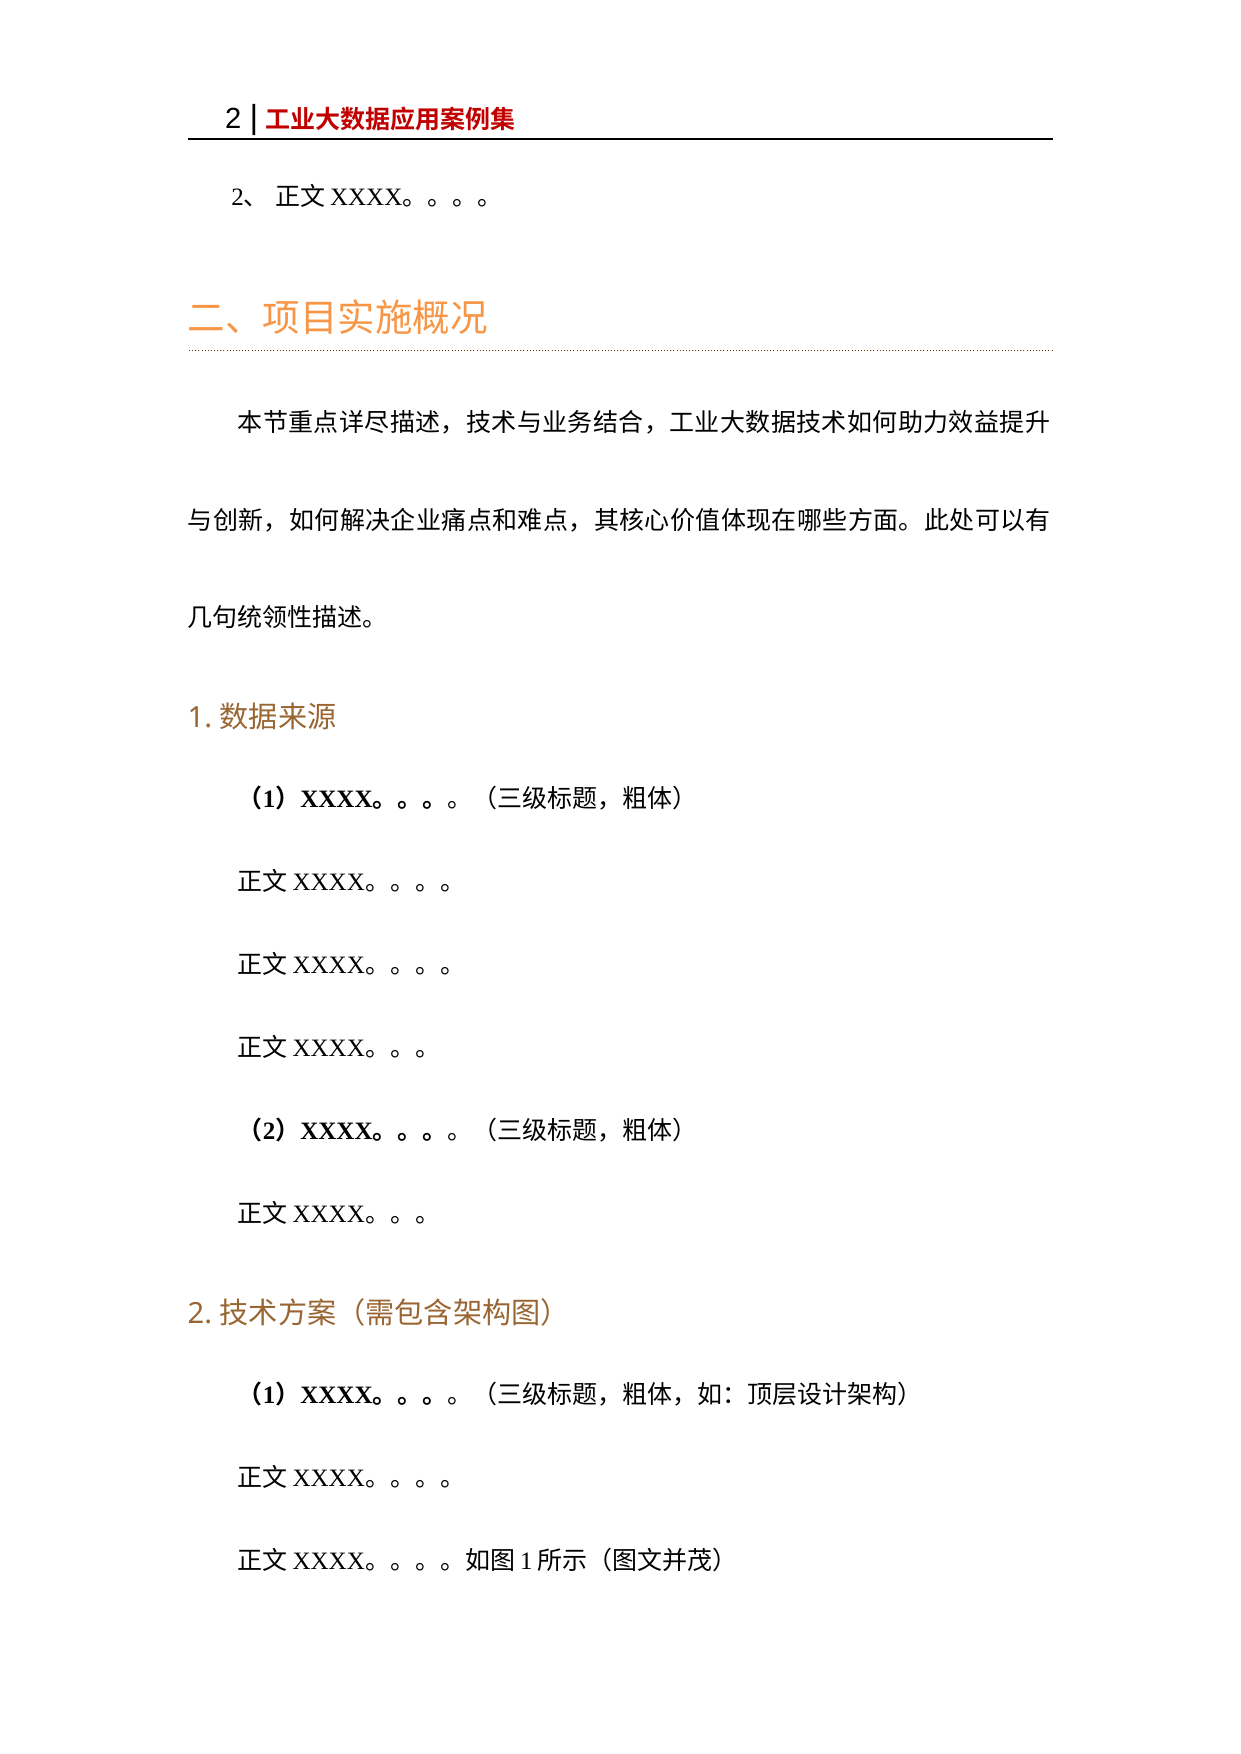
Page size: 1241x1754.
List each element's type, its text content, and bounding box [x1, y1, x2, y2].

text （2）XXXX。。。。（三级标题，粗体） [187, 1096, 1053, 1161]
text 正文XXXX。。。。 [187, 847, 1053, 912]
text 正文XXXX。。。。 [187, 930, 1053, 995]
text 二、项目实施概况 [187, 283, 1053, 351]
text 正文XXXX。。。。如图1所示（图文并茂） [187, 1526, 1053, 1591]
text 本节重点详尽描述，技术与业务结合，工业大数据技术如何助力效益提升与创新，如何解决企业痛点和难点，其核心价值体现在哪些方面。此处可以有几句统领性描述。 [187, 388, 1053, 648]
text 正文XXXX。。。 [187, 1179, 1053, 1244]
list 正文XXXX。。。。 [231, 162, 1053, 227]
text 正文XXXX。。。 [187, 1013, 1053, 1078]
text 2. 技术方案（需包含架构图） [187, 1279, 1053, 1344]
text （1）XXXX。。。。（三级标题，粗体，如：顶层设计架构） [187, 1360, 1053, 1425]
text 正文XXXX。。。。 [187, 1443, 1053, 1508]
text （1）XXXX。。。。（三级标题，粗体） [187, 764, 1053, 829]
text 1. 数据来源 [187, 683, 1053, 748]
